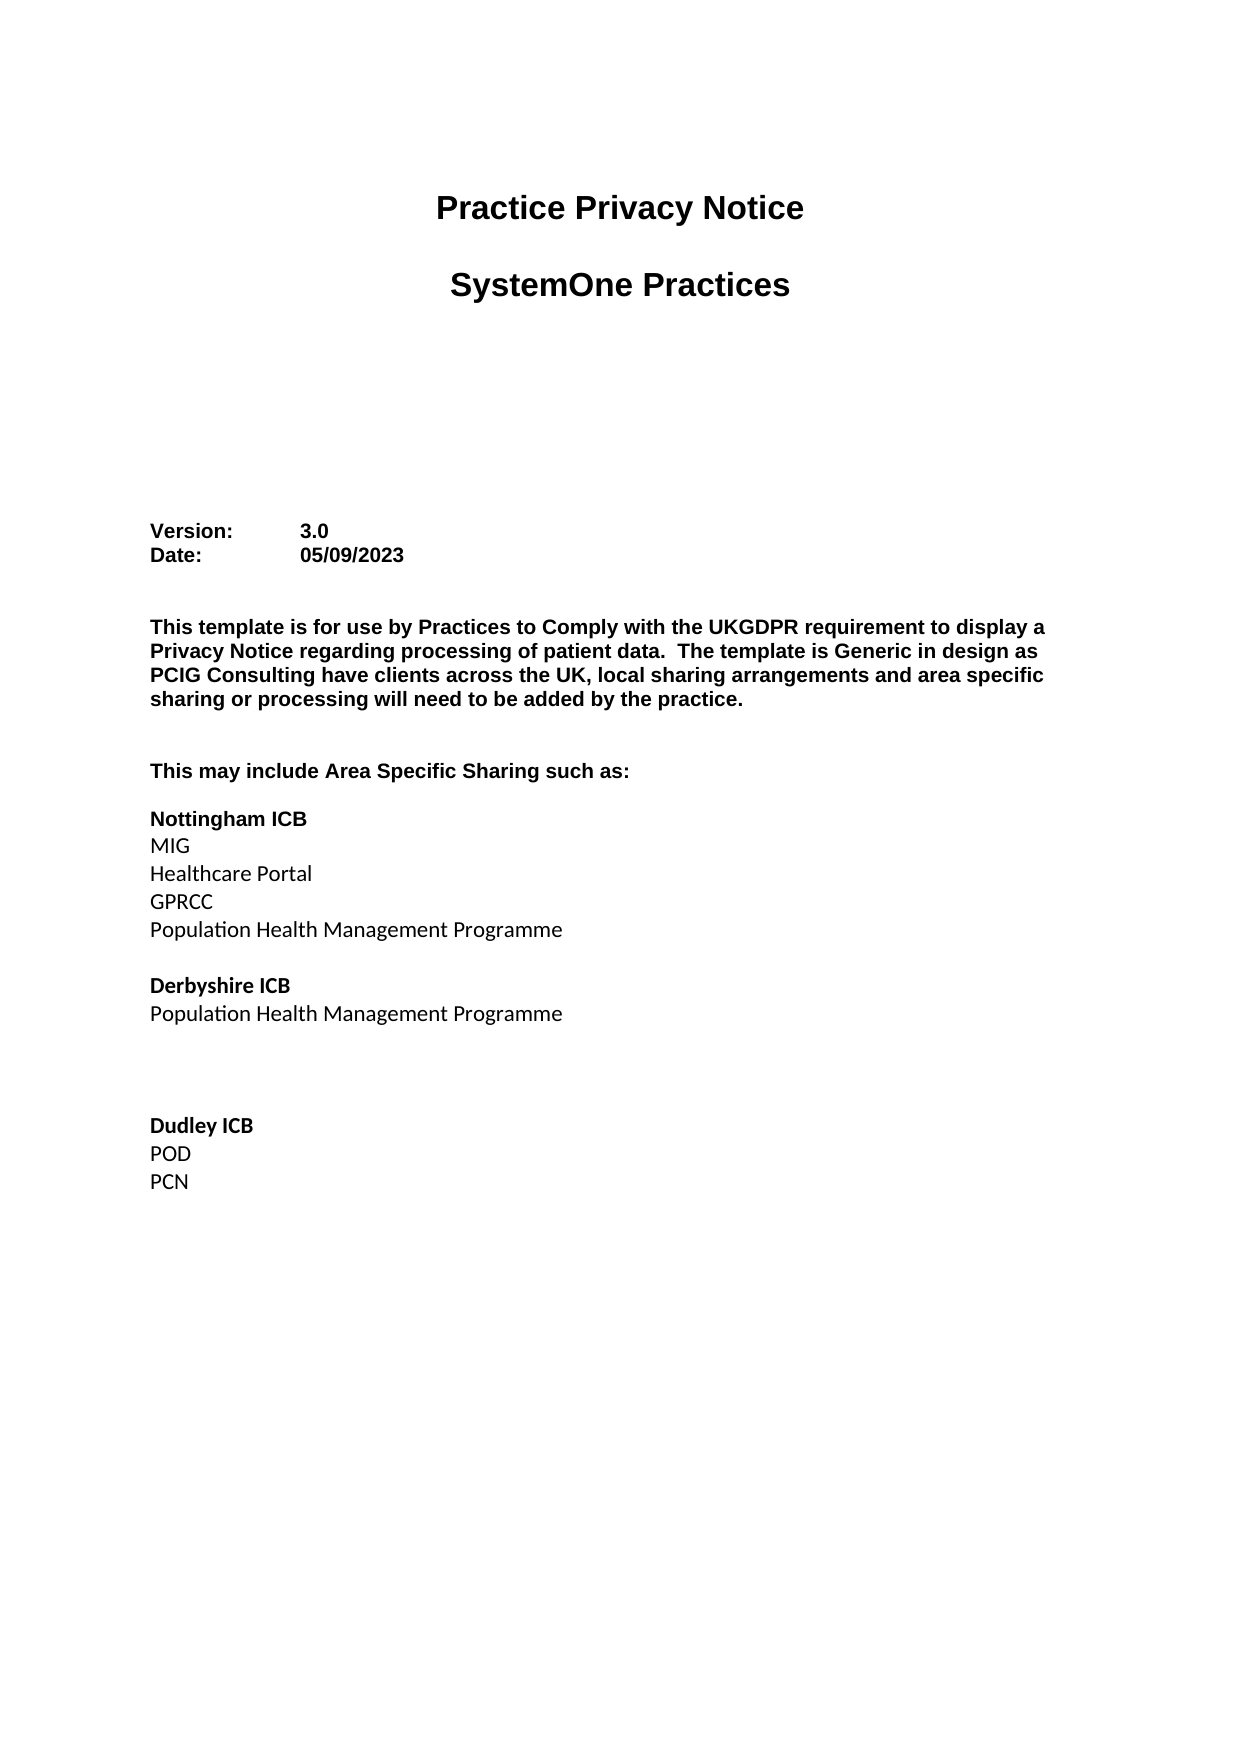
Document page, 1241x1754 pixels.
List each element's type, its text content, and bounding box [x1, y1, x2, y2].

text GPRCC [150, 887, 1090, 915]
text This may include Area Specific Sharing such as: [150, 759, 1090, 783]
text SystemOne Practices [150, 265, 1090, 304]
text MIG [150, 831, 1090, 859]
text Practice Privacy Notice [150, 188, 1090, 227]
text Nottingham ICB [150, 807, 1090, 831]
text Date: 05/09/2023 [150, 543, 1090, 567]
text Version: 3.0 [150, 519, 1090, 543]
text Dudley ICB [150, 1111, 1090, 1139]
text Healthcare Portal [150, 859, 1090, 887]
text Derbyshire ICB [150, 971, 1090, 999]
text Population Health Management Programme [150, 915, 1090, 943]
text This template is for use by Practices to Comply with the UKGDPR requirement to display a Privacy Notice regarding processing of patient data. The template is Generic in design as PCIG Consulting have clients across the UK, local sharing arrangements and area specific sharing or processing will need to be added by the practice. [150, 615, 1090, 711]
text POD PCN [150, 1139, 1090, 1195]
text Population Health Management Programme [150, 999, 1090, 1027]
